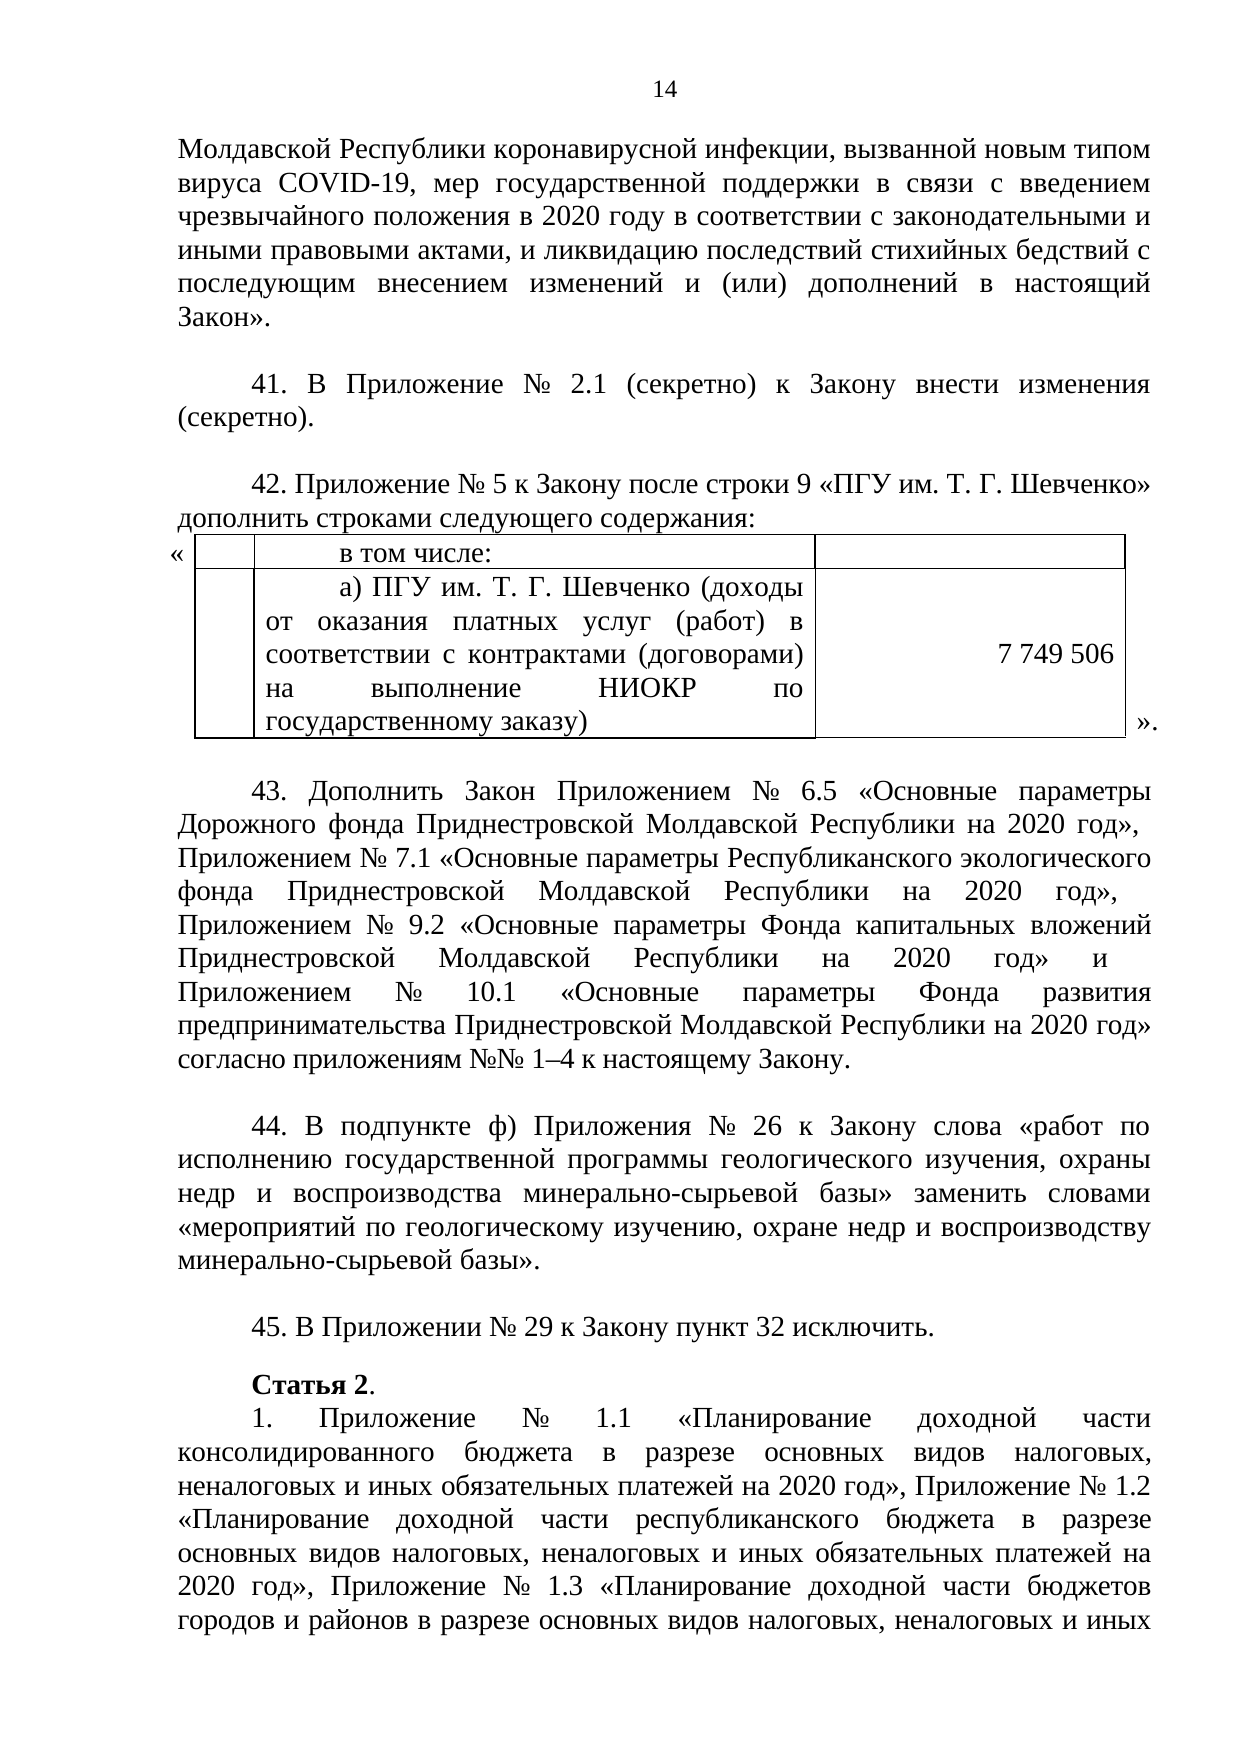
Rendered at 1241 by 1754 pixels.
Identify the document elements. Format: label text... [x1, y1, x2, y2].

table_header [196, 535, 254, 568]
table_cell а) ПГУ им. Т. Г. Шевченко (доходы от оказания платных услуг (работ) в соответствии с контрактами (договорами) на выполнение НИОКР по государственному заказу) [255, 569, 815, 737]
text Статья 2. [177, 1367, 1152, 1401]
table_cell [196, 569, 253, 737]
text 45. В Приложении № 29 к Закону пункт 32 исключить. [177, 1309, 1152, 1343]
text 42. Приложение № 5 к Закону после строки 9 «ПГУ им. Т. Г. Шевченко» дополнить строками следующего содержания: [177, 467, 1152, 534]
table_cell ». [1125, 568, 1174, 737]
table_header в том числе: [255, 535, 814, 568]
text 43. Дополнить Закон Приложением № 6.5 «Основные параметры Дорожного фонда Приднестровской Молдавской Республики на 2020 год», Приложением № 7.1 «Основные параметры Республиканского экологического фонда Приднестровской Молдавской Республики на 2020 год», Приложением № 9.2 «Основные параметры Фонда капитальных вложений Приднестровской Молдавской Республики на 2020 год» и Приложением № 10.1 «Основные параметры Фонда развития предпринимательства Приднестровской Молдавской Республики на 2020 год» согласно приложениям №№ 1–4 к настоящему Закону. [177, 773, 1152, 1074]
text 44. В подпункте ф) Приложения № 26 к Закону слова «работ по исполнению государственной программы геологического изучения, охраны недр и воспроизводства минерально-сырьевой базы» заменить словами «мероприятий по геологическому изучению, охране недр и воспроизводству минерально-сырьевой базы». [177, 1108, 1152, 1276]
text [177, 131, 1152, 332]
table_header « [106, 534, 194, 568]
text 41. В Приложение № 2.1 (секретно) к Закону внести изменения (секретно). [177, 366, 1152, 433]
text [177, 1401, 1152, 1635]
table_cell 7 749 506 [816, 569, 1125, 737]
table_header [816, 535, 1124, 568]
